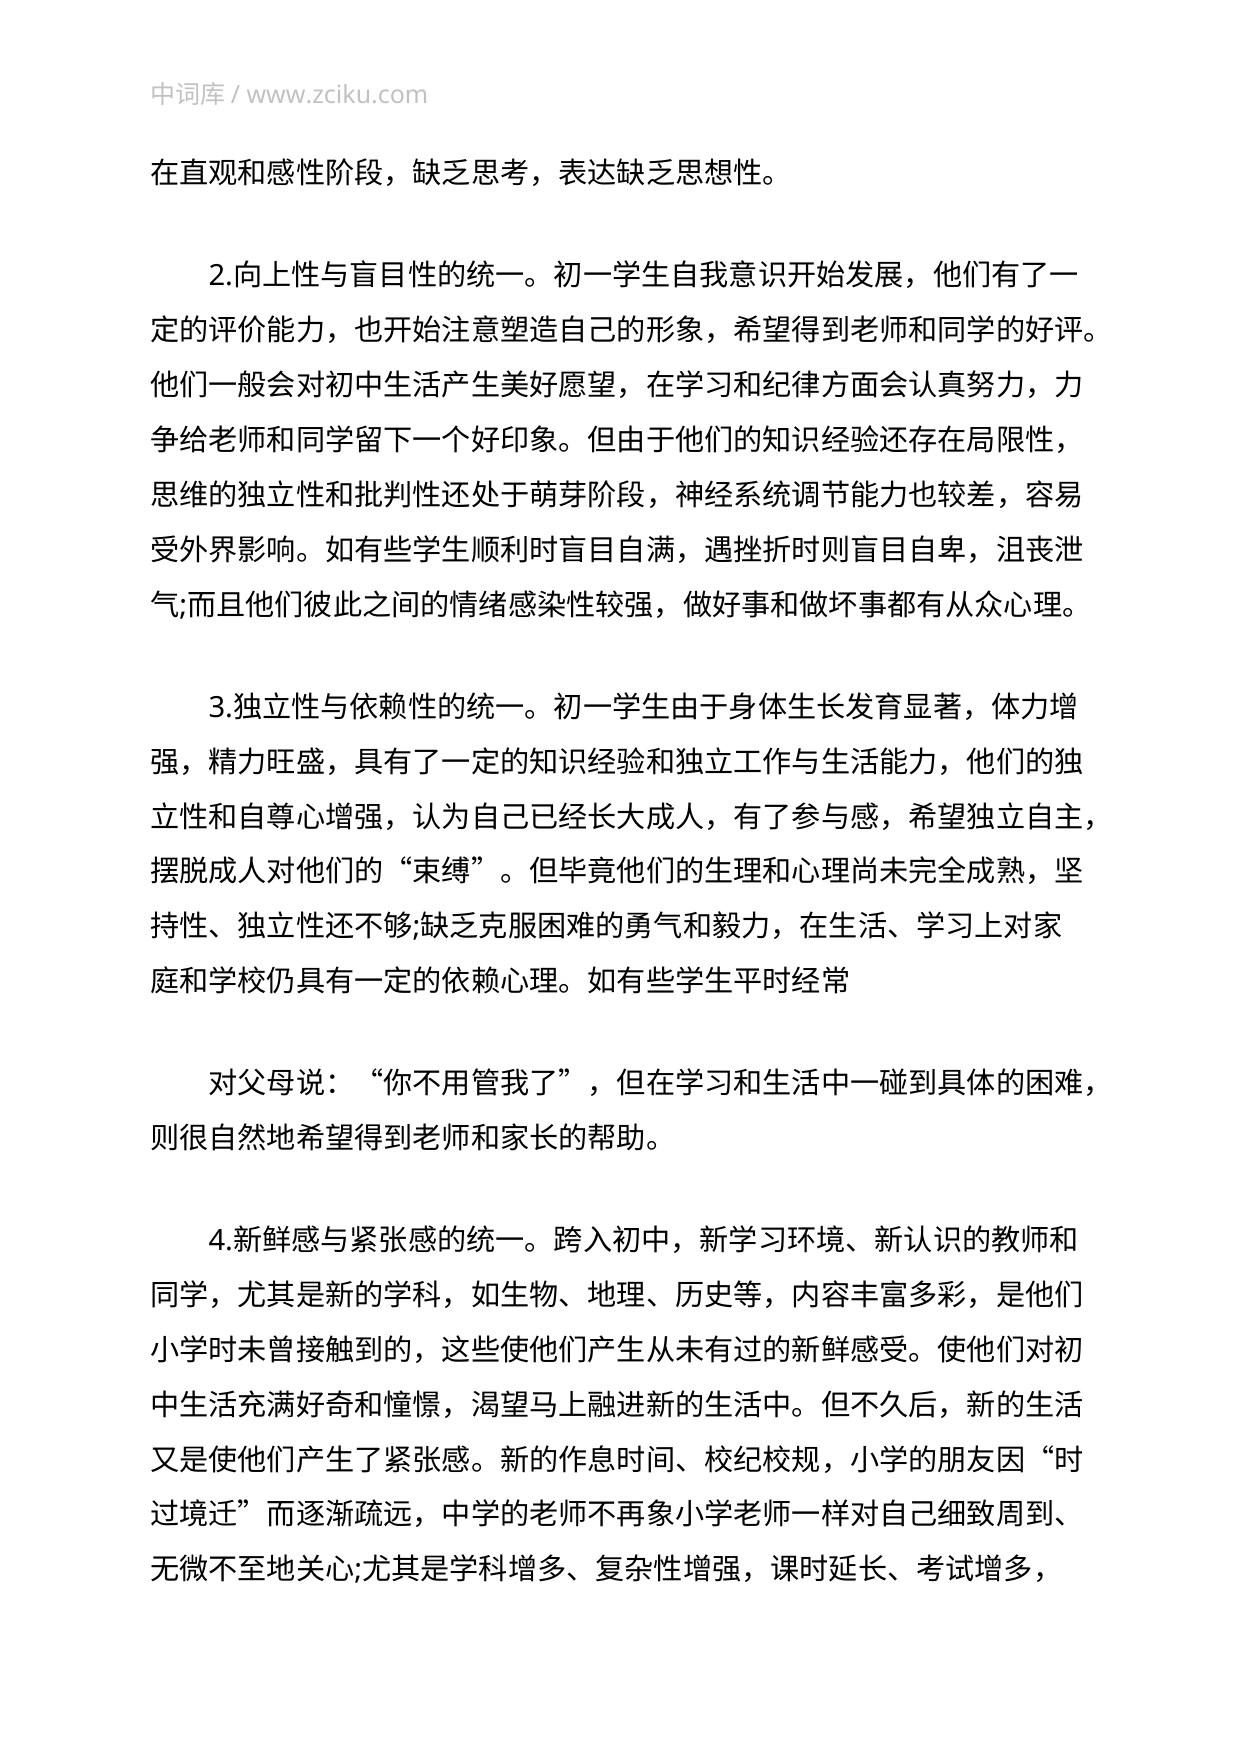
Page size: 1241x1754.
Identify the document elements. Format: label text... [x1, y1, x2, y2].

text 对父母说：“你不用管我了”，但在学习和生活中一碰到具体的困难，则很自然地希望得到老师和家长的帮助。 [150, 1060, 1090, 1157]
text 3.独立性与依赖性的统一。初一学生由于身体生长发育显著，体力增强，精力旺盛，具有了一定的知识经验和独立工作与生活能力，他们的独立性和自尊心增强，认为自己已经长大成人，有了参与感，希望独立自主，摆脱成人对他们的“束缚”。但毕竟他们的生理和心理尚未完全成熟，坚持性、独立性还不够;缺乏克服困难的勇气和毅力，在生活、学习上对家庭和学校仍具有一定的依赖心理。如有些学生平时经常 [150, 683, 1090, 1000]
text 2.向上性与盲目性的统一。初一学生自我意识开始发展，他们有了一定的评价能力，也开始注意塑造自己的形象，希望得到老师和同学的好评。他们一般会对初中生活产生美好愿望，在学习和纪律方面会认真努力，力争给老师和同学留下一个好印象。但由于他们的知识经验还存在局限性，思维的独立性和批判性还处于萌芽阶段，神经系统调节能力也较差，容易受外界影响。如有些学生顺利时盲目自满，遇挫折时则盲目自卑，沮丧泄气;而且他们彼此之间的情绪感染性较强，做好事和做坏事都有从众心理。 [150, 252, 1090, 624]
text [150, 150, 1090, 192]
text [150, 1216, 1090, 1588]
